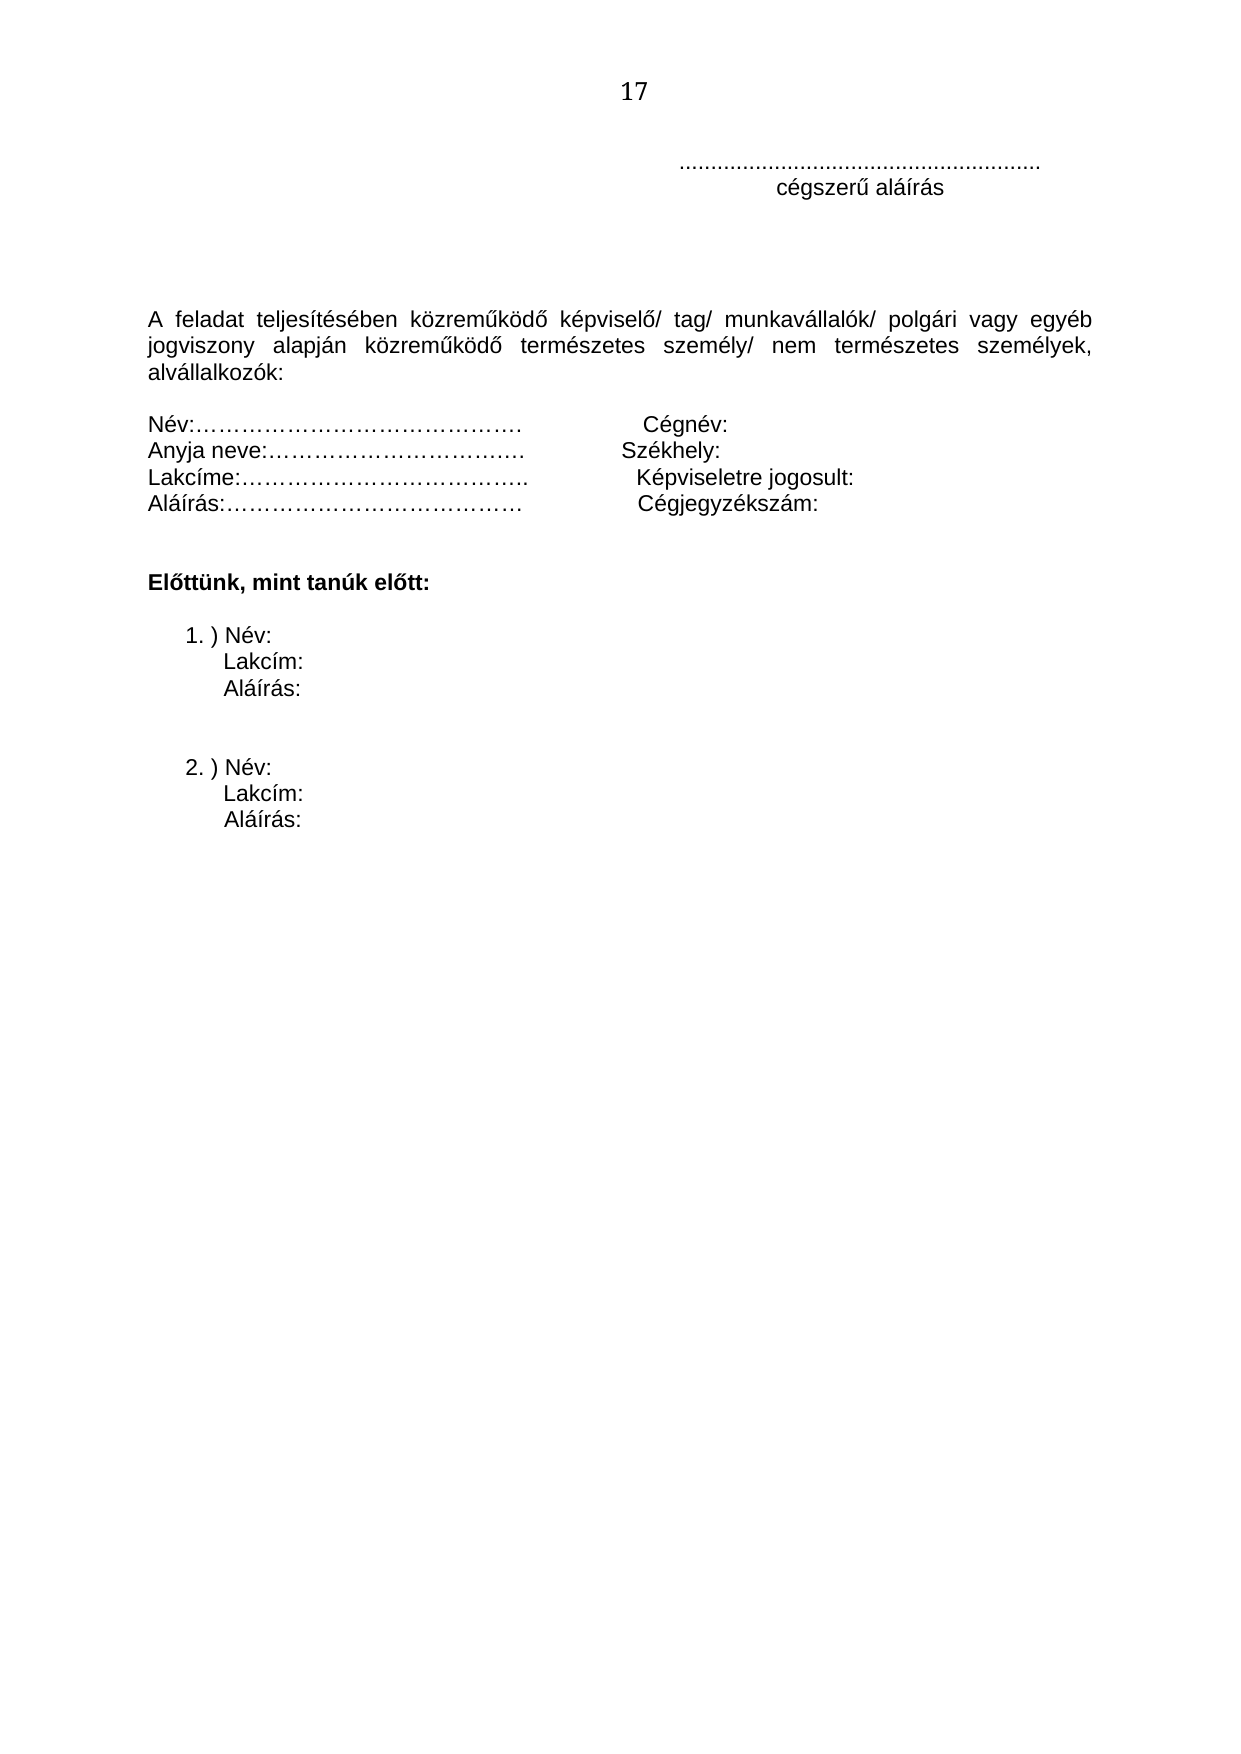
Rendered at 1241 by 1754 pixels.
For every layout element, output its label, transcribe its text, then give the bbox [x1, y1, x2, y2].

text Lakcím: [185, 648, 1093, 675]
text Anyja neve:………………………….… Székhely: [148, 437, 1093, 464]
text Név:……………………………………. Cégnév: [148, 411, 1093, 437]
text A feladat teljesítésében közreműködő képviselő/ tag/ munkavállalók/ polgári vagy egyéb jogviszony alapján közreműködő természetes személy/ nem természetes személyek, alvállalkozók: [148, 306, 1093, 385]
text Lakcím: [185, 780, 1093, 806]
text Aláírás: [185, 675, 1093, 701]
text Aláírás:………………………………… Cégjegyzékszám: [148, 490, 1093, 517]
text Előttünk, mint tanúk előtt: [148, 569, 1093, 596]
text Aláírás: [148, 806, 1093, 833]
text Lakcíme:……………………………….. Képviseletre jogosult: [148, 464, 1093, 490]
text ......................................................... cégszerű aláírás [148, 148, 1093, 200]
text 2. ) Név: [185, 754, 1093, 780]
text 1. ) Név: [185, 622, 1093, 648]
